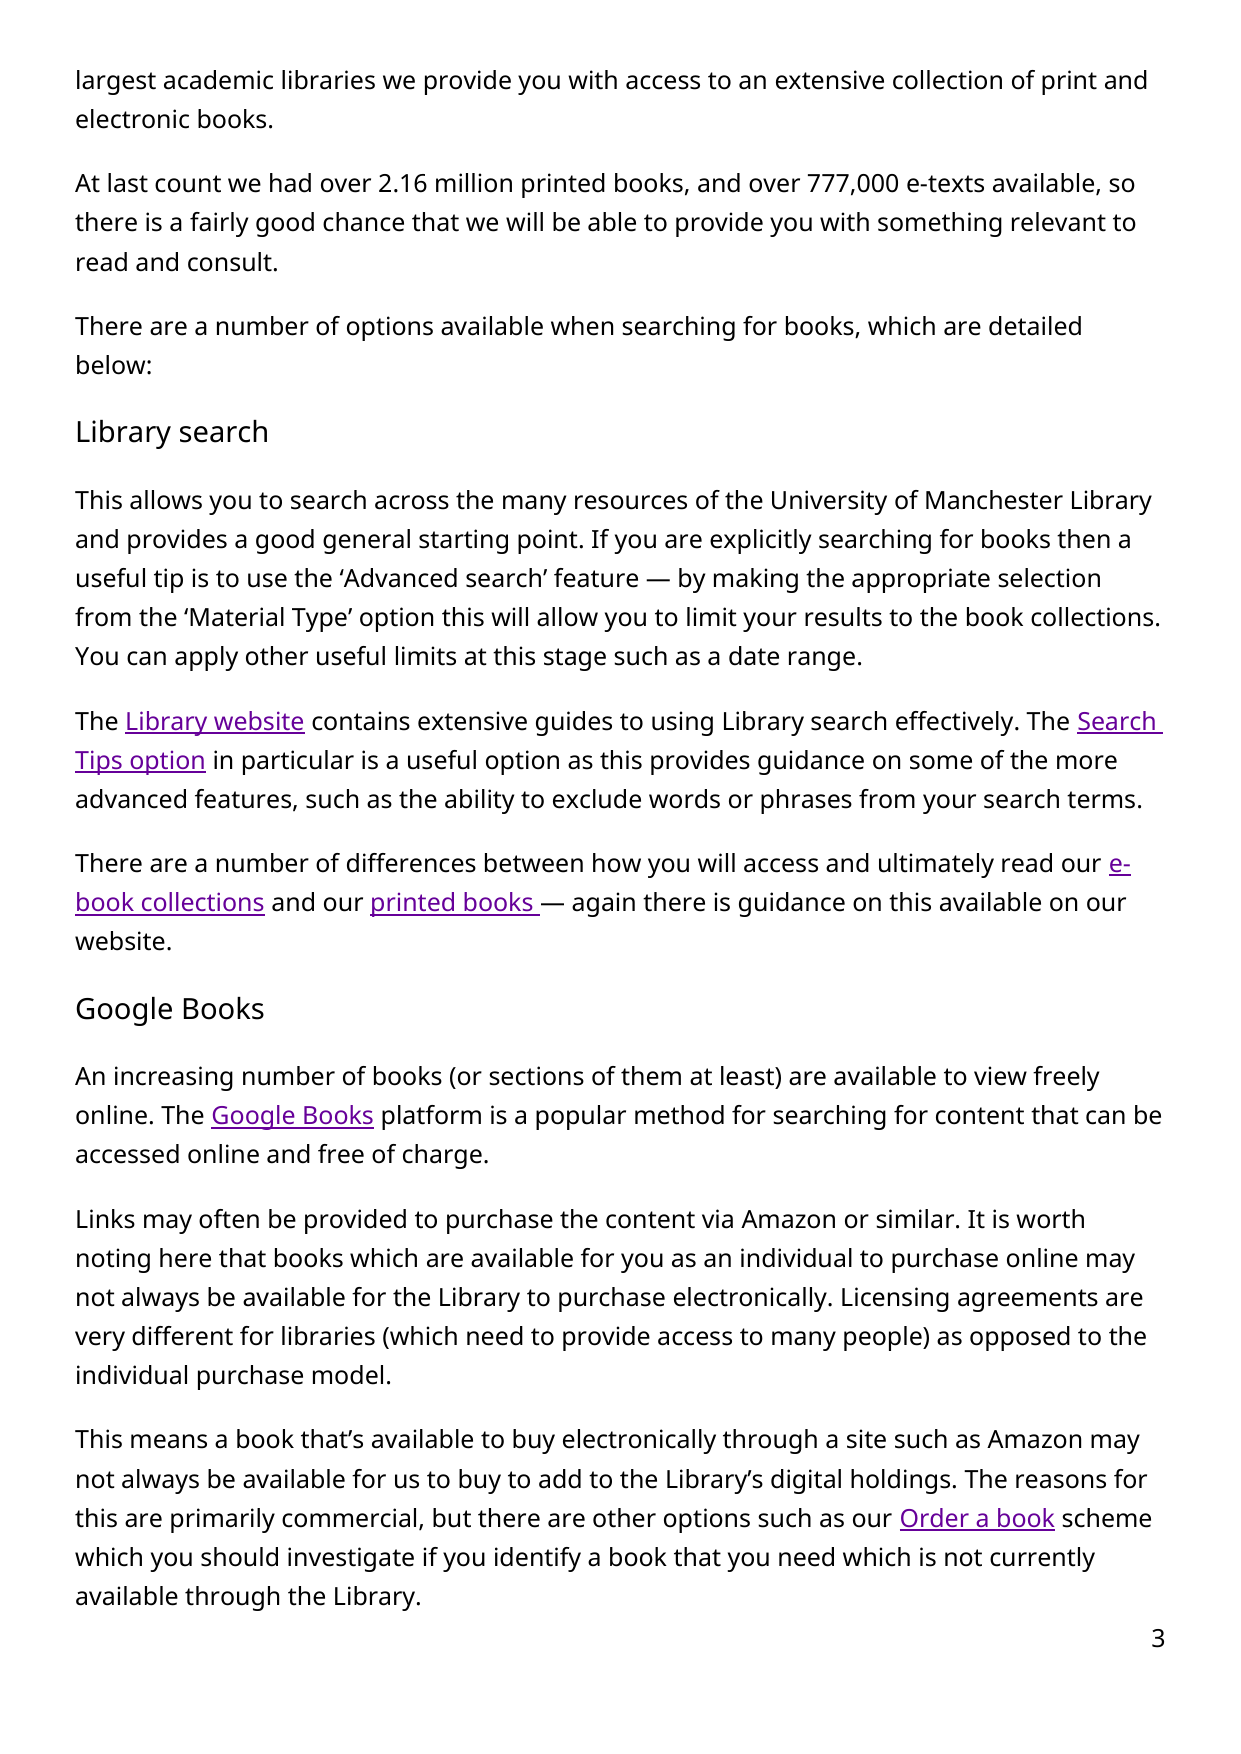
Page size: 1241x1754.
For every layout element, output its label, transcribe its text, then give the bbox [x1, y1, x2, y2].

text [75, 62, 1165, 136]
subtitle Google Books [75, 988, 1165, 1028]
text There are a number of options available when searching for books, which are detailed below: [75, 308, 1165, 382]
text An increasing number of books (or sections of them at least) are available to view freely online. The Google Books platform is a popular method for searching for content that can be accessed online and free of charge. [75, 1059, 1165, 1171]
subtitle Library search [75, 412, 1165, 451]
text There are a number of differences between how you will access and ultimately read our e-book collections and our printed books — again there is guidance on this available on our website. [75, 846, 1165, 958]
text This means a book that’s available to buy electronically through a site such as Amazon may not always be available for us to buy to add to the Library’s digital holdings. The reasons for this are primarily commercial, but there are other options such as our Order a book scheme which you should investigate if you identify a book that you need which is not currently available through the Library. [75, 1422, 1165, 1613]
text This allows you to search across the many resources of the University of Manchester Library and provides a good general starting point. If you are explicitly searching for books then a useful tip is to use the ‘Advanced search’ feature — by making the appropriate selection from the ‘Material Type’ option this will allow you to limit your results to the book collections. You can apply other useful limits at this stage such as a date range. [75, 482, 1165, 673]
text Links may often be provided to purchase the content via Amazon or similar. It is worth noting here that books which are available for you as an individual to purchase online may not always be available for the Library to purchase electronically. Licensing agreements are very different for libraries (which need to provide access to many people) as opposed to the individual purchase model. [75, 1201, 1165, 1392]
text The Library website contains extensive guides to using Library search effectively. The Search Tips option in particular is a useful option as this provides guidance on some of the more advanced features, such as the ability to exclude words or phrases from your search terms. [75, 703, 1165, 816]
text At last count we had over 2.16 million printed books, and over 777,000 e-texts available, so there is a fairly good chance that we will be able to provide you with something relevant to read and consult. [75, 166, 1165, 278]
